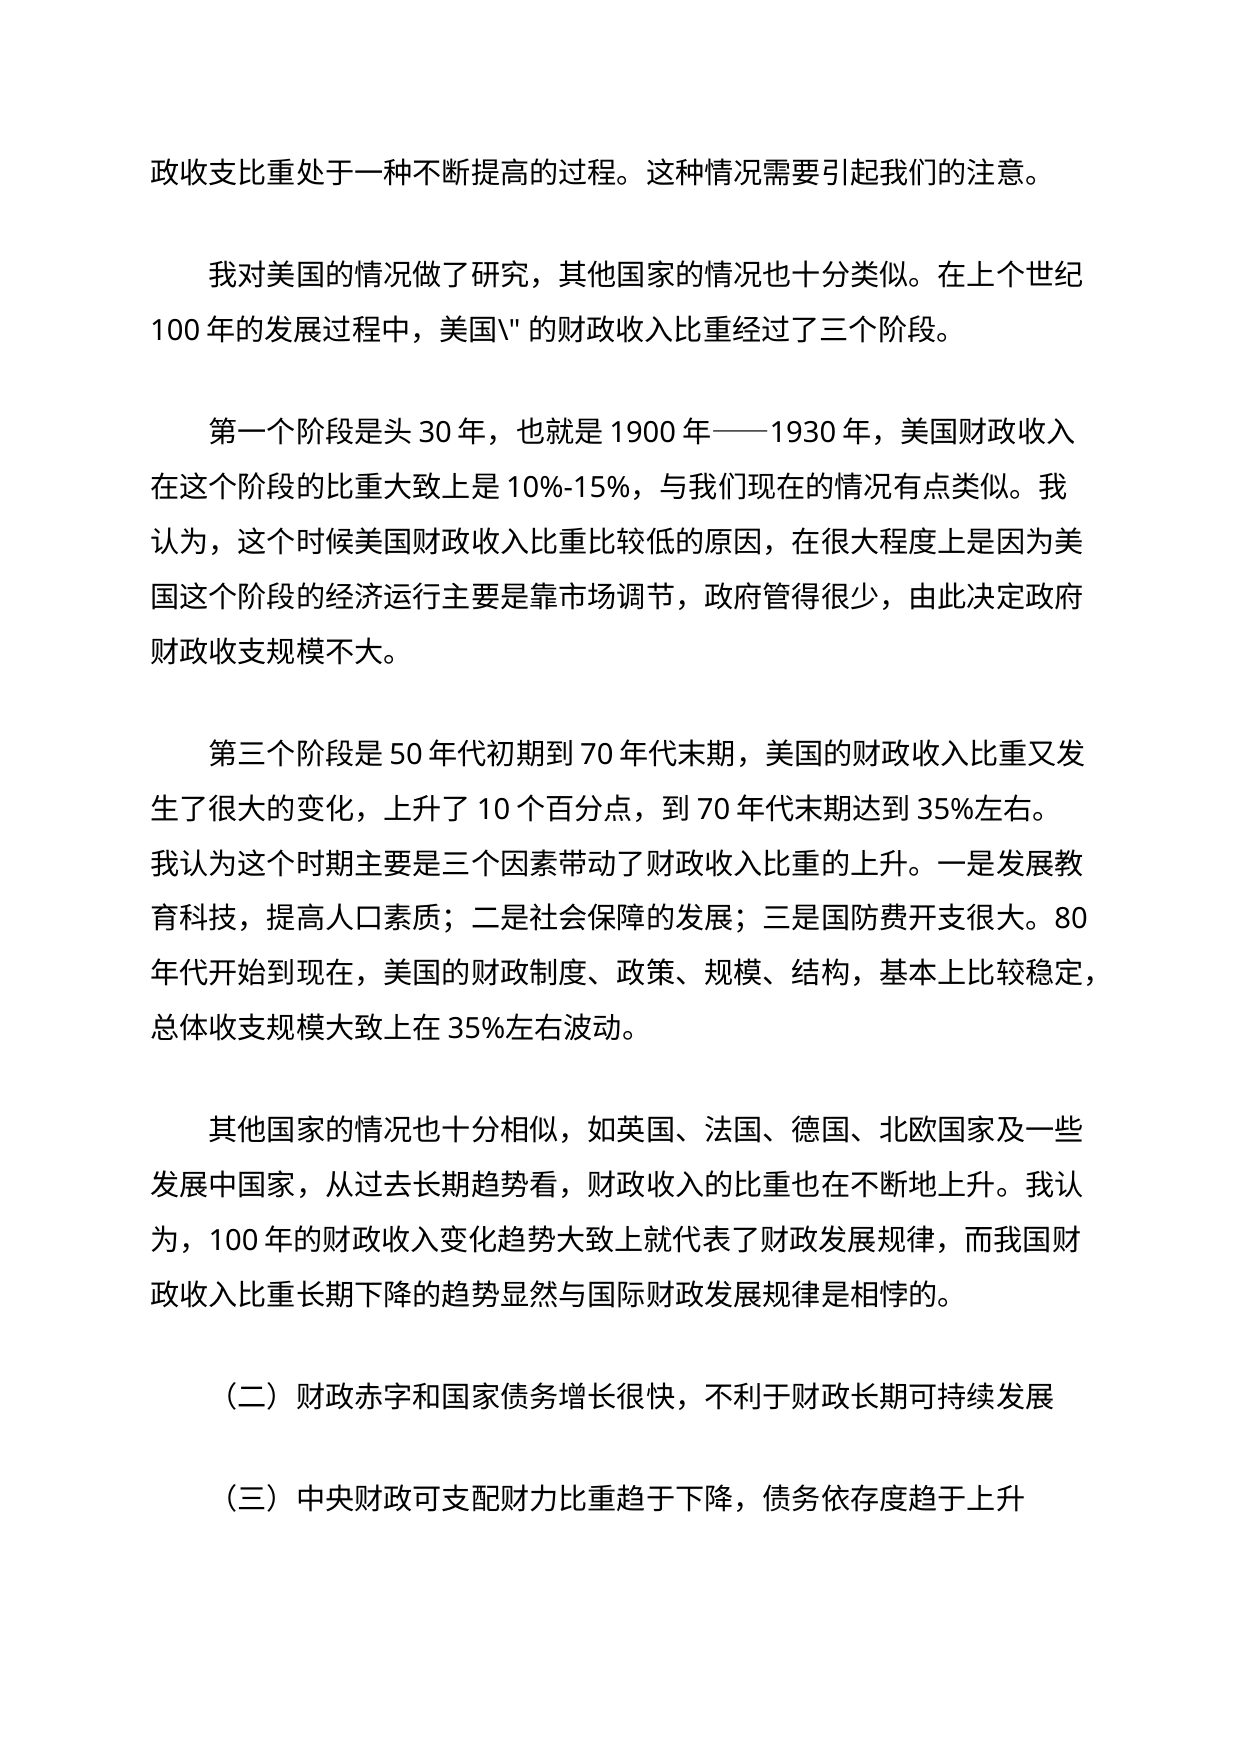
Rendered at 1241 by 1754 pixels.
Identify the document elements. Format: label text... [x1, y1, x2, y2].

text 第三个阶段是50年代初期到70年代末期，美国的财政收入比重又发生了很大的变化，上升了10个百分点，到70年代末期达到35%左右。我认为这个时期主要是三个因素带动了财政收入比重的上升。一是发展教育科技，提高人口素质；二是社会保障的发展；三是国防费开支很大。80年代开始到现在，美国的财政制度、政策、规模、结构，基本上比较稳定，总体收支规模大致上在35%左右波动。 [150, 730, 1090, 1047]
text （三）中央财政可支配财力比重趋于下降，债务依存度趋于上升 [150, 1475, 1090, 1518]
text 其他国家的情况也十分相似，如英国、法国、德国、北欧国家及一些发展中国家，从过去长期趋势看，财政收入的比重也在不断地上升。我认为，100年的财政收入变化趋势大致上就代表了财政发展规律，而我国财政收入比重长期下降的趋势显然与国际财政发展规律是相悖的。 [150, 1107, 1090, 1314]
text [150, 150, 1090, 192]
text （二）财政赤字和国家债务增长很快，不利于财政长期可持续发展 [150, 1373, 1090, 1416]
text 第一个阶段是头30年，也就是1900年——1930年，美国财政收入在这个阶段的比重大致上是10%-15%，与我们现在的情况有点类似。我认为，这个时候美国财政收入比重比较低的原因，在很大程度上是因为美国这个阶段的经济运行主要是靠市场调节，政府管得很少，由此决定政府财政收支规模不大。 [150, 409, 1090, 671]
text 我对美国的情况做了研究，其他国家的情况也十分类似。在上个世纪100年的发展过程中，美国\" 的财政收入比重经过了三个阶段。 [150, 252, 1090, 349]
